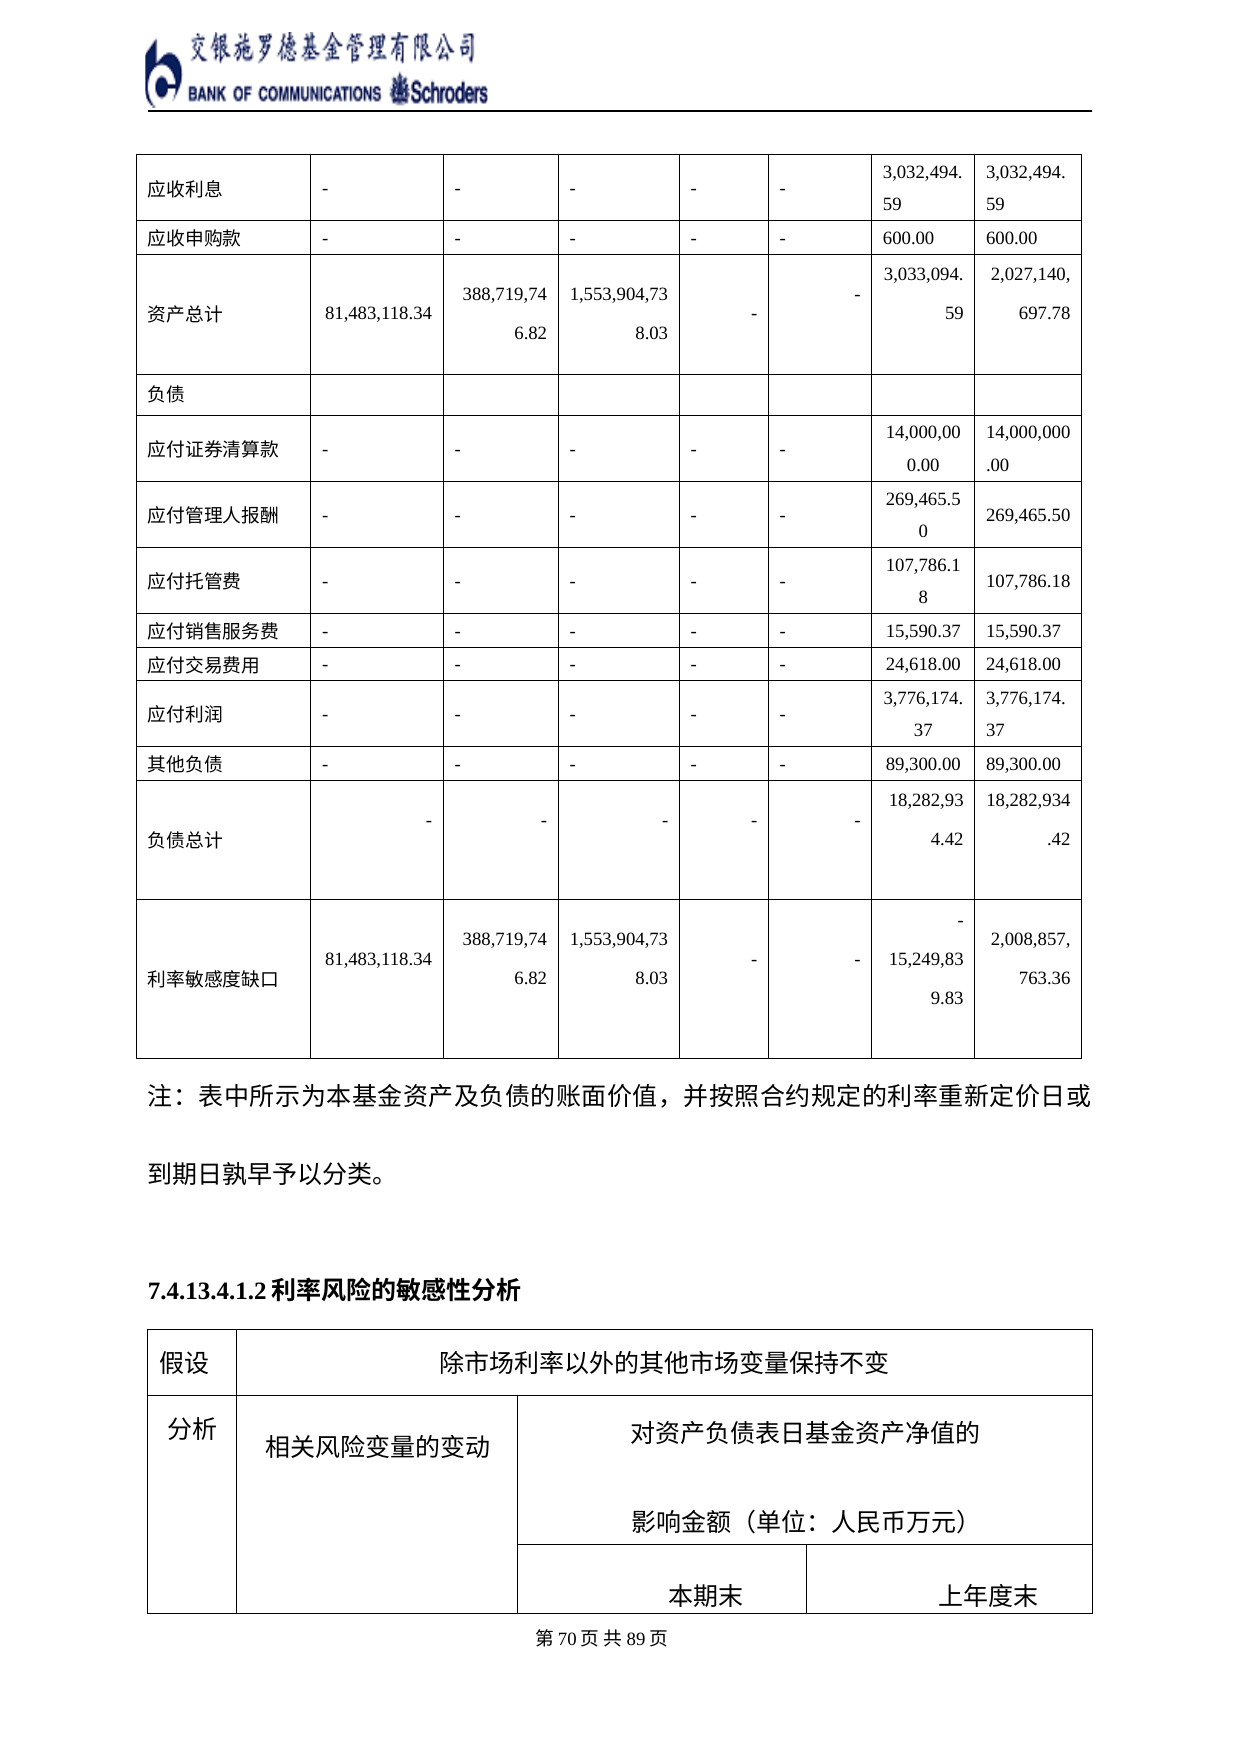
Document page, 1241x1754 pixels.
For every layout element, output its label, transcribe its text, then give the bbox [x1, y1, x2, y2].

table_cell - [559, 548, 679, 613]
table_cell [769, 375, 871, 415]
table_header 假设 [148, 1330, 236, 1394]
table_cell 600.00 [872, 221, 974, 254]
table_cell 14,000,000.00 [872, 416, 974, 481]
table_cell 107,786.18 [975, 548, 1081, 613]
table_cell 利率敏感度缺口 [137, 900, 310, 1058]
table_cell 2,027,140,697.78 [975, 255, 1081, 373]
table_cell - [769, 155, 871, 220]
table_cell 18,282,934.42 [872, 781, 974, 899]
table_cell 上年度末 2016年12月31日 [807, 1545, 1092, 1613]
table_cell - [311, 155, 443, 220]
table_cell - [311, 681, 443, 746]
table_cell 3,776,174.37 [975, 681, 1081, 746]
table_cell 负债总计 [137, 781, 310, 899]
table_cell - [769, 548, 871, 613]
table_cell - [680, 416, 768, 481]
table_cell 24,618.00 [975, 648, 1081, 680]
table_cell [559, 375, 679, 415]
table_cell 269,465.50 [975, 482, 1081, 547]
table_cell - [680, 781, 768, 899]
table_cell 14,000,000.00 [975, 416, 1081, 481]
table_cell - [680, 681, 768, 746]
table_cell - [311, 747, 443, 780]
table_cell 应付托管费 [137, 548, 310, 613]
table_cell - [680, 221, 768, 254]
table_cell 3,033,094.59 [872, 255, 974, 373]
table_cell 相关风险变量的变动 [237, 1396, 517, 1613]
table_cell [311, 375, 443, 415]
table_cell 3,776,174.37 [872, 681, 974, 746]
table_cell - [311, 614, 443, 647]
table_cell 15,590.37 [872, 614, 974, 647]
table_cell [872, 375, 974, 415]
table_cell - [680, 648, 768, 680]
table_cell -15,249,839.83 [872, 900, 974, 1058]
table_cell [680, 375, 768, 415]
table_cell - [444, 482, 558, 547]
picture [145, 32, 488, 108]
table_cell 其他负债 [137, 747, 310, 780]
table_cell 388,719,746.82 [444, 255, 558, 373]
table_cell 3,032,494.59 [975, 155, 1081, 220]
table_cell - [559, 681, 679, 746]
table_cell [975, 375, 1081, 415]
table_cell 应付交易费用 [137, 648, 310, 680]
table_cell - [769, 681, 871, 746]
table_cell 本期末 2017年12月31日 [518, 1545, 806, 1613]
table_cell 1,553,904,738.03 [559, 255, 679, 373]
table_cell 应收利息 [137, 155, 310, 220]
table_cell 24,618.00 [872, 648, 974, 680]
table_cell - [559, 482, 679, 547]
table_cell 应付利润 [137, 681, 310, 746]
table_cell 15,590.37 [975, 614, 1081, 647]
table_cell - [769, 747, 871, 780]
table_cell 600.00 [975, 221, 1081, 254]
table_cell 81,483,118.34 [311, 255, 443, 373]
table_cell - [769, 614, 871, 647]
table_cell 应付管理人报酬 [137, 482, 310, 547]
table_cell - [311, 781, 443, 899]
table_cell 对资产负债表日基金资产净值的 影响金额（单位：人民币万元） [518, 1396, 1092, 1544]
table_cell - [444, 614, 558, 647]
table_cell - [769, 416, 871, 481]
table_cell - [559, 416, 679, 481]
table_cell - [444, 648, 558, 680]
table_cell - [311, 648, 443, 680]
table_cell 应收申购款 [137, 221, 310, 254]
table_cell - [444, 221, 558, 254]
table_cell - [769, 221, 871, 254]
table_cell 应付销售服务费 [137, 614, 310, 647]
table_cell - [559, 781, 679, 899]
table_cell 1,553,904,738.03 [559, 900, 679, 1058]
table_cell 应付证券清算款 [137, 416, 310, 481]
table_cell 2,008,857,763.36 [975, 900, 1081, 1058]
table_cell 388,719,746.82 [444, 900, 558, 1058]
table_cell 89,300.00 [975, 747, 1081, 780]
table_cell - [680, 747, 768, 780]
table_cell - [444, 747, 558, 780]
table_cell 资产总计 [137, 255, 310, 373]
table_cell - [769, 482, 871, 547]
table_cell 89,300.00 [872, 747, 974, 780]
table_cell - [769, 255, 871, 373]
table_cell - [769, 900, 871, 1058]
table_cell - [444, 155, 558, 220]
table_cell - [444, 416, 558, 481]
table_cell - [311, 482, 443, 547]
table_cell - [680, 614, 768, 647]
table_cell 107,786.18 [872, 548, 974, 613]
table_cell - [680, 255, 768, 373]
table_cell - [311, 221, 443, 254]
table_cell - [559, 648, 679, 680]
table_cell 3,032,494.59 [872, 155, 974, 220]
table_cell - [311, 416, 443, 481]
table_cell 269,465.50 [872, 482, 974, 547]
text 7.4.13.4.1.2利率风险的敏感性分析 [148, 1256, 1092, 1321]
table_cell 负债 [137, 375, 310, 415]
table_cell - [444, 681, 558, 746]
text 注：表中所示为本基金资产及负债的账面价值，并按照合约规定的利率重新定价日或到期日孰早予以分类。 [148, 1062, 1092, 1205]
table_cell - [680, 548, 768, 613]
table_cell - [559, 155, 679, 220]
table_cell - [680, 155, 768, 220]
table_cell - [311, 548, 443, 613]
table_cell - [769, 781, 871, 899]
table_cell - [559, 747, 679, 780]
table_cell 81,483,118.34 [311, 900, 443, 1058]
table_cell - [680, 482, 768, 547]
table_cell [444, 375, 558, 415]
table_cell 18,282,934.42 [975, 781, 1081, 899]
table_cell - [680, 900, 768, 1058]
table_cell - [559, 614, 679, 647]
table_cell - [444, 548, 558, 613]
table_cell - [769, 648, 871, 680]
table_cell - [559, 221, 679, 254]
table_cell 分析 [148, 1396, 236, 1613]
table_cell - [444, 781, 558, 899]
table_header 除市场利率以外的其他市场变量保持不变 [237, 1330, 1092, 1394]
